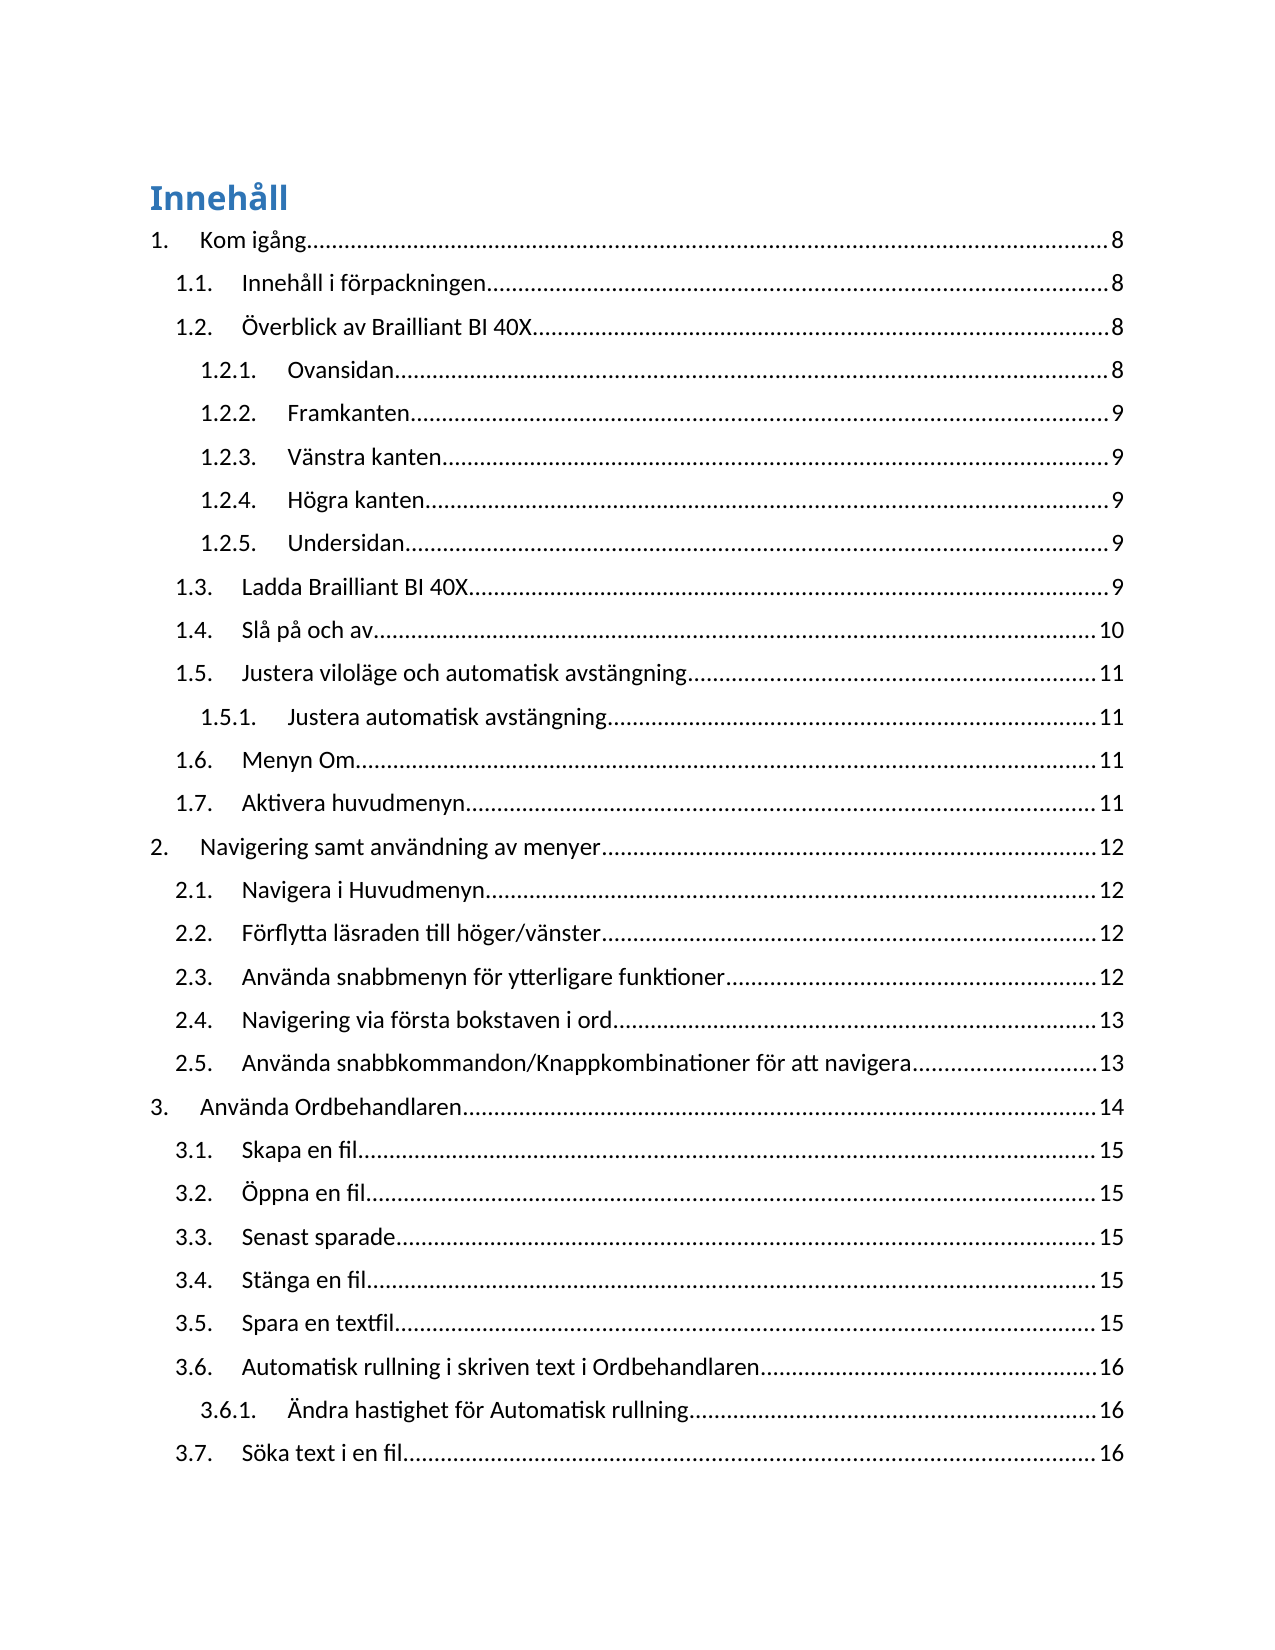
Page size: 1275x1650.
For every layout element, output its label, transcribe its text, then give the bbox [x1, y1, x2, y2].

text 1.7. Aktivera huvudmenyn 11 [175, 787, 1125, 818]
text 1.2.5. Undersidan 9 [200, 527, 1125, 558]
text 1.2.4. Högra kanten 9 [200, 484, 1125, 514]
text 1.2.2. Framkanten 9 [200, 397, 1125, 428]
text 1.2. Överblick av Brailliant BI 40X 8 [175, 311, 1125, 341]
text 3.3. Senast sparade 15 [175, 1221, 1125, 1251]
text 3.7. Söka text i en fil 16 [175, 1437, 1125, 1468]
text 2. Navigering samt användning av menyer 12 [150, 831, 1125, 861]
text 3.2. Öppna en fil 15 [175, 1177, 1125, 1208]
text 3.4. Stänga en fil 15 [175, 1264, 1125, 1294]
text 1.1. Innehåll i förpackningen 8 [175, 267, 1125, 298]
text 1.4. Slå på och av 10 [175, 614, 1125, 644]
text 2.4. Navigering via första bokstaven i ord 13 [175, 1004, 1125, 1034]
text 2.3. Använda snabbmenyn för ytterligare funktioner 12 [175, 961, 1125, 991]
text 1.5.1. Justera automatisk avstängning 11 [200, 701, 1125, 731]
text 1.2.1. Ovansidan 8 [200, 354, 1125, 384]
text 3. Använda Ordbehandlaren 14 [150, 1091, 1125, 1121]
text 3.6. Automatisk rullning i skriven text i Ordbehandlaren 16 [175, 1351, 1125, 1381]
text 1. Kom igång 8 [150, 224, 1125, 254]
text 3.6.1. Ändra hastighet för Automatisk rullning 16 [200, 1394, 1125, 1424]
subtitle Innehåll [150, 175, 1125, 220]
text 2.5. Använda snabbkommandon/Knappkombinationer för att navigera 13 [175, 1047, 1125, 1078]
text 3.5. Spara en textfil 15 [175, 1307, 1125, 1338]
text 1.3. Ladda Brailliant BI 40X 9 [175, 571, 1125, 601]
text 2.1. Navigera i Huvudmenyn 12 [175, 874, 1125, 904]
text 1.5. Justera viloläge och automatisk avstängning 11 [175, 657, 1125, 688]
text 2.2. Förflytta läsraden till höger/vänster 12 [175, 917, 1125, 948]
text 3.1. Skapa en fil 15 [175, 1134, 1125, 1164]
text 1.6. Menyn Om 11 [175, 744, 1125, 774]
text 1.2.3. Vänstra kanten 9 [200, 441, 1125, 471]
